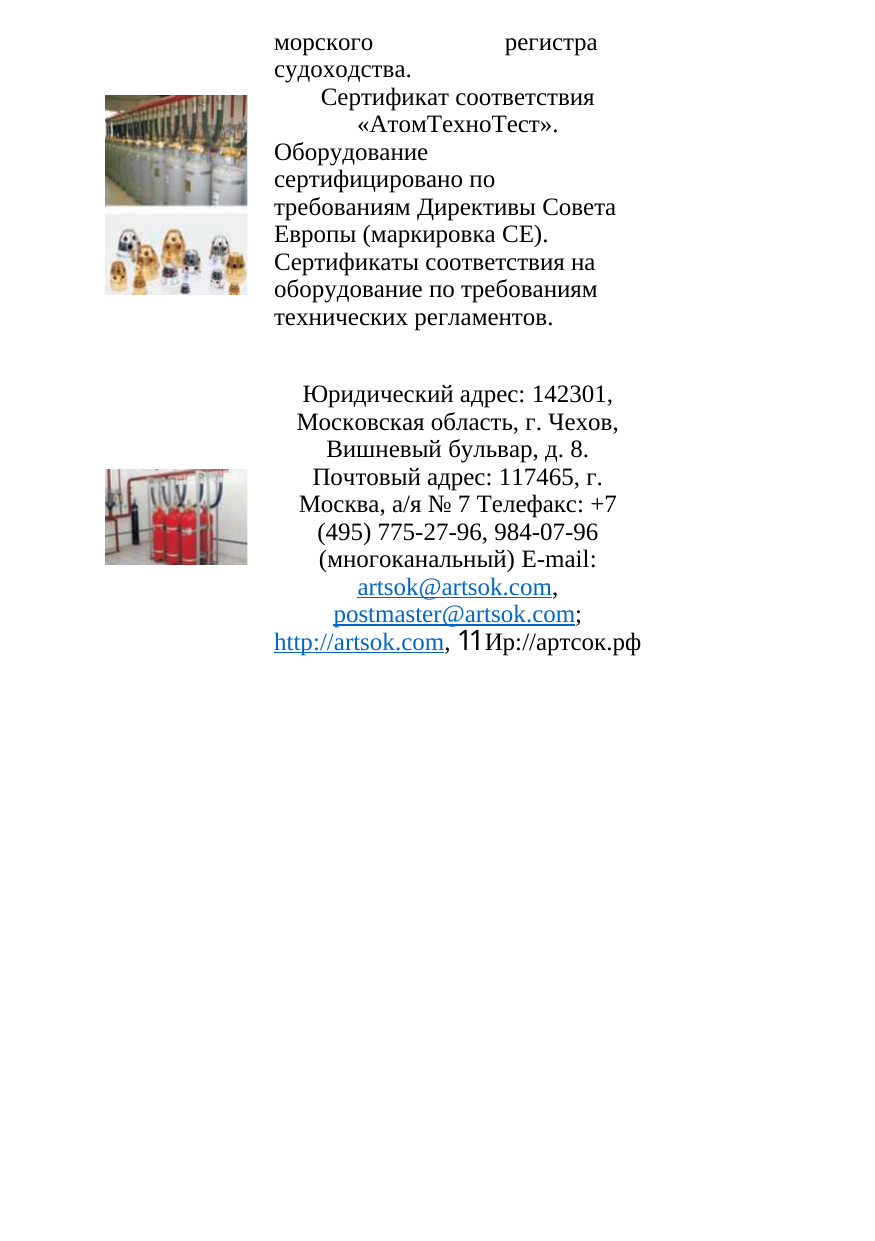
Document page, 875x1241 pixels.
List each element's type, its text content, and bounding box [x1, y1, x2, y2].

picture [103, 95, 247, 292]
text Юридический адрес: 142301, Московская область, г. Чехов, Вишневый бульвар, д. 8. [274, 381, 641, 463]
text Оборудование сертифицировано по требованиям Директивы Совета Европы (маркировка СЕ). [274, 138, 622, 248]
text Сертификаты соответствия на оборудование по требованиям технических регламентов. [274, 248, 622, 331]
picture [103, 469, 247, 563]
text Почтовый адрес: 117465, г. Москва, а/я № 7 Телефакс: +7 (495) 775-27-96, 984-07-96 (многоканальный) E-mail: artsok@artsok.com, postmaster@artsok.com; http://artsok.com, 11Ир://артсок.рф [274, 463, 641, 656]
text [274, 28, 597, 83]
text Сертификат соответствия «АтомТехноТест». [274, 83, 641, 138]
